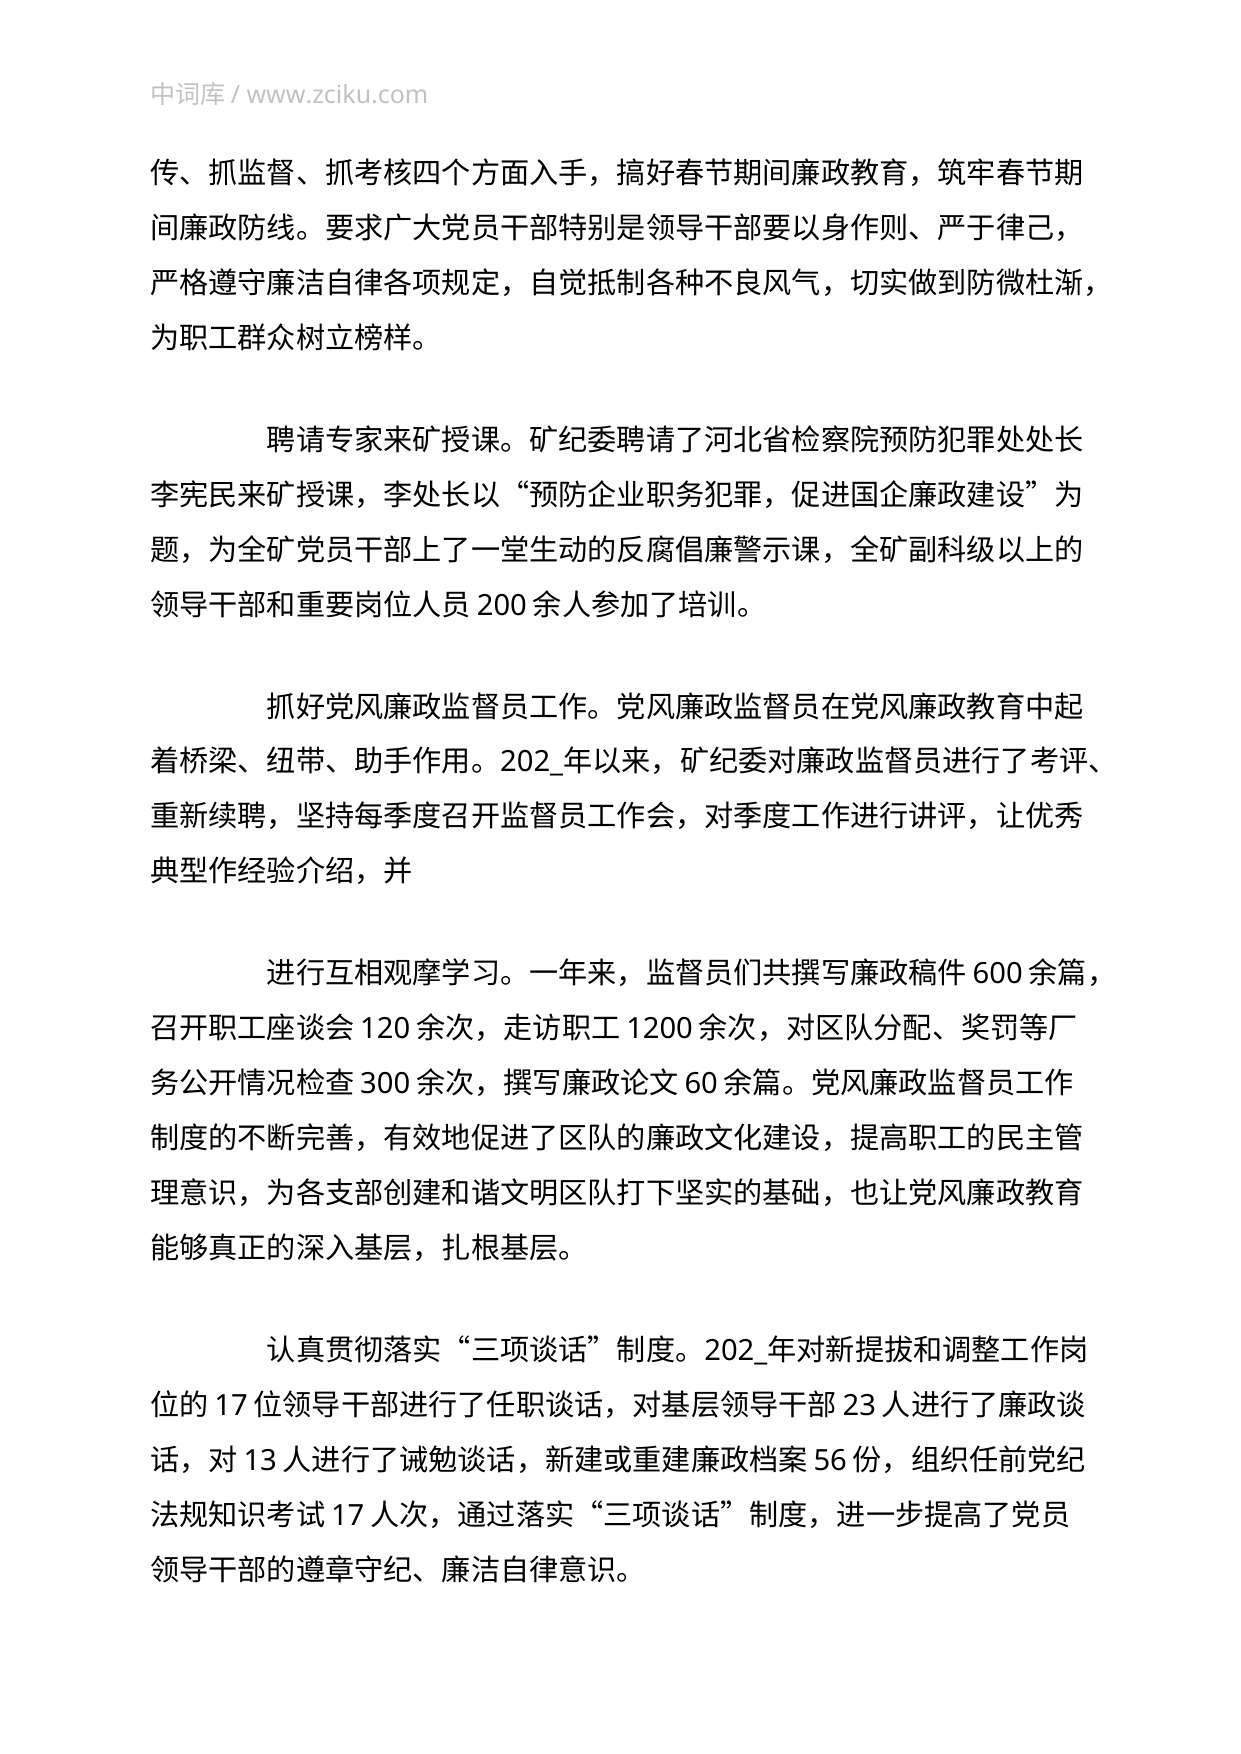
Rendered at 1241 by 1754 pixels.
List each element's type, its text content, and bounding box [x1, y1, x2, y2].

text 认真贯彻落实“三项谈话”制度。202_年对新提拔和调整工作岗位的17位领导干部进行了任职谈话，对基层领导干部23人进行了廉政谈话，对13人进行了诫勉谈话，新建或重建廉政档案56份，组织任前党纪法规知识考试17人次，通过落实“三项谈话”制度，进一步提高了党员领导干部的遵章守纪、廉洁自律意识。 [150, 1326, 1090, 1588]
text 抓好党风廉政监督员工作。党风廉政监督员在党风廉政教育中起着桥梁、纽带、助手作用。202_年以来，矿纪委对廉政监督员进行了考评、重新续聘，坚持每季度召开监督员工作会，对季度工作进行讲评，让优秀典型作经验介绍，并 [150, 683, 1090, 890]
text 聘请专家来矿授课。矿纪委聘请了河北省检察院预防犯罪处处长李宪民来矿授课，李处长以“预防企业职务犯罪，促进国企廉政建设”为题，为全矿党员干部上了一堂生动的反腐倡廉警示课，全矿副科级以上的领导干部和重要岗位人员200余人参加了培训。 [150, 416, 1090, 623]
text 进行互相观摩学习。一年来，监督员们共撰写廉政稿件600余篇，召开职工座谈会120余次，走访职工1200余次，对区队分配、奖罚等厂务公开情况检查300余次，撰写廉政论文60余篇。党风廉政监督员工作制度的不断完善，有效地促进了区队的廉政文化建设，提高职工的民主管理意识，为各支部创建和谐文明区队打下坚实的基础，也让党风廉政教育能够真正的深入基层，扎根基层。 [150, 950, 1090, 1267]
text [150, 150, 1090, 357]
